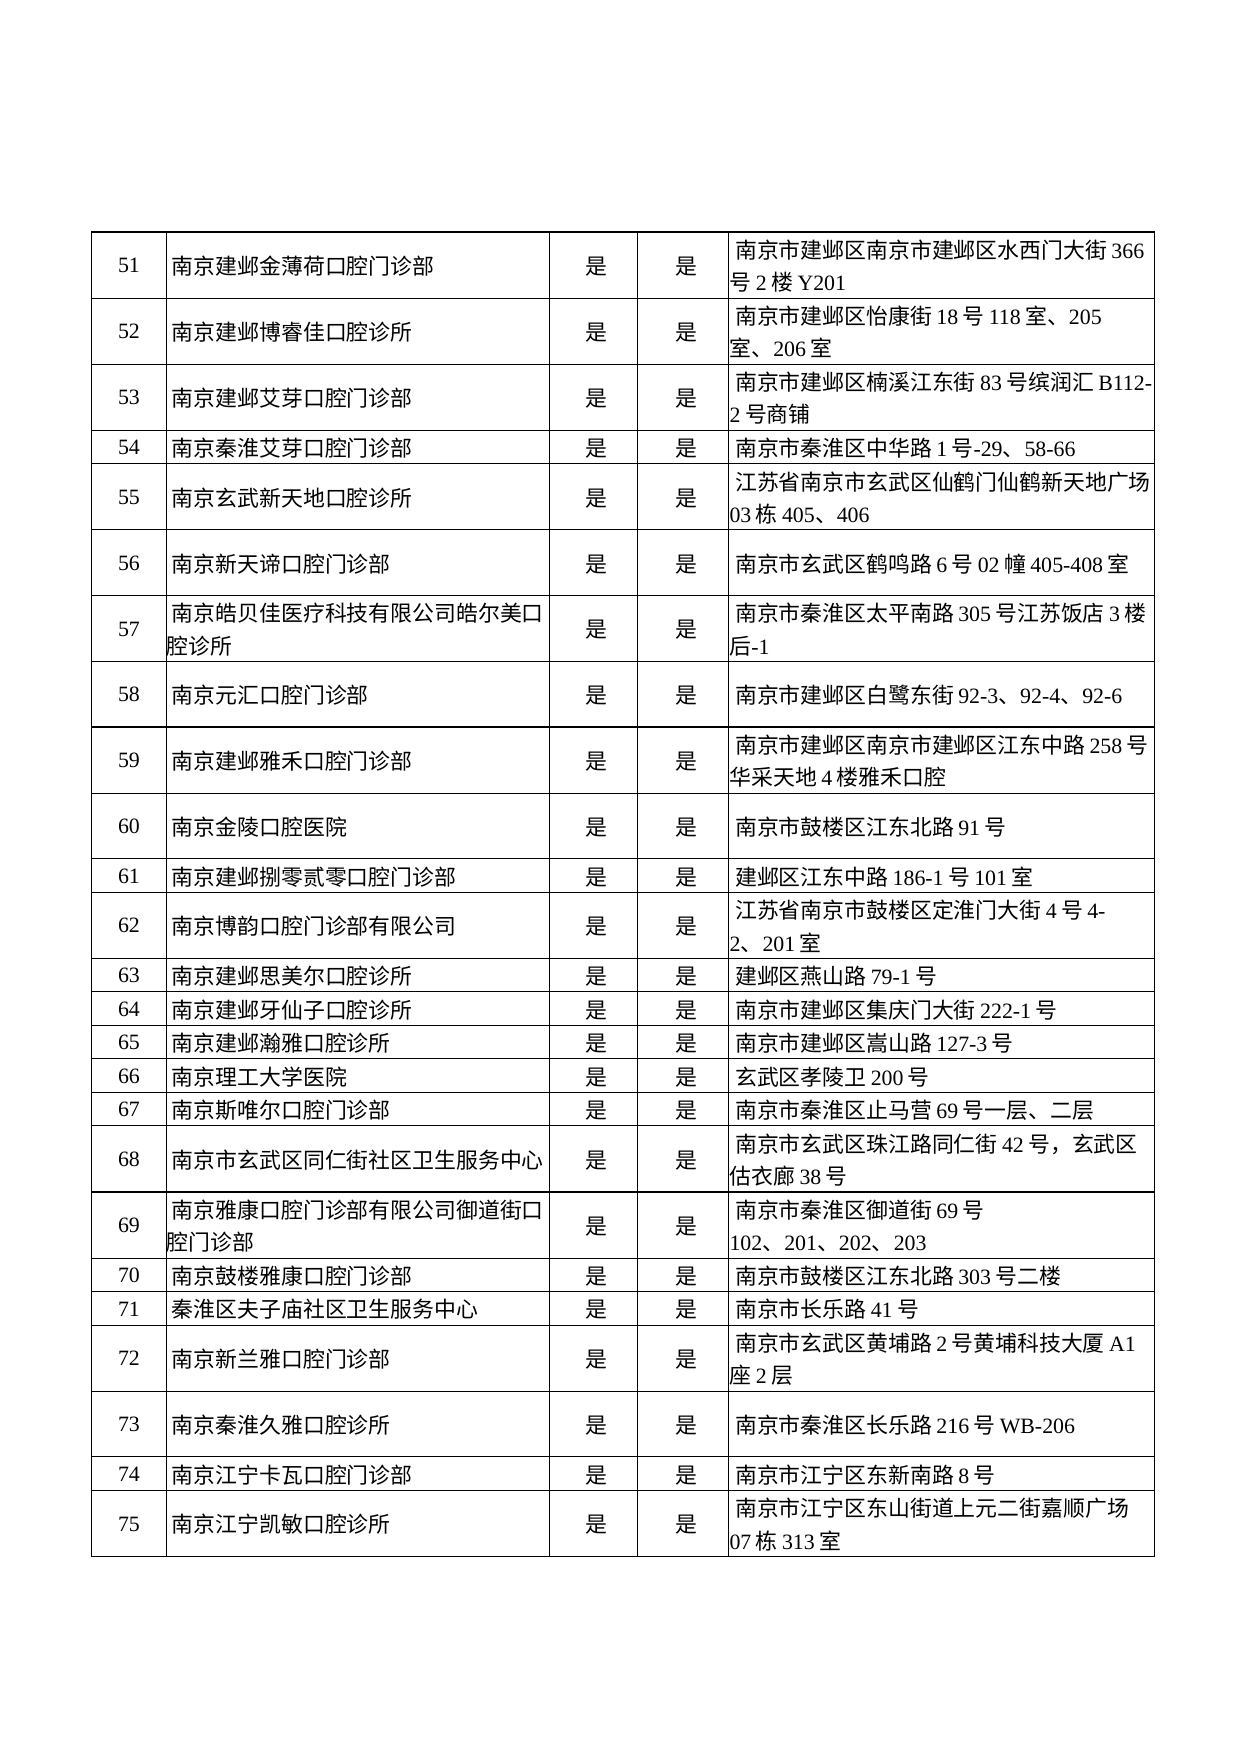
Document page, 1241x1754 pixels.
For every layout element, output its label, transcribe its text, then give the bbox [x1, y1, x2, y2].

table_cell 南京建邺捌零贰零口腔门诊部 [167, 859, 549, 892]
table_cell 是 [638, 596, 728, 661]
table_cell 南京市秦淮区太平南路305号江苏饭店3楼后-1 [729, 596, 1154, 661]
table_cell 南京市江宁区东新南路8号 [729, 1457, 1154, 1490]
table_cell 是 [638, 464, 728, 529]
table_cell 是 [550, 1326, 637, 1391]
table_cell 是 [638, 431, 728, 463]
table_cell 是 [638, 1259, 728, 1291]
table_cell 南京建邺思美尔口腔诊所 [167, 959, 549, 991]
table_cell 是 [638, 992, 728, 1025]
table_cell 是 [550, 959, 637, 991]
table_cell 是 [550, 1292, 637, 1324]
table_cell 南京市建邺区南京市建邺区江东中路258号华采天地4楼雅禾口腔 [729, 728, 1154, 792]
table_cell 66 [92, 1059, 166, 1092]
table_cell 是 [550, 299, 637, 363]
table_cell 是 [550, 728, 637, 792]
table_cell 南京建邺瀚雅口腔诊所 [167, 1026, 549, 1058]
table_cell 南京市秦淮区御道街69号102、201、202、203 [729, 1193, 1154, 1257]
table_cell 60 [92, 794, 166, 858]
table_cell 73 [92, 1392, 166, 1456]
table_cell 南京市秦淮区长乐路216号WB-206 [729, 1392, 1154, 1456]
table_cell 是 [550, 431, 637, 463]
table_cell 南京市玄武区黄埔路2号黄埔科技大厦A1座2层 [729, 1326, 1154, 1391]
table_cell 南京元汇口腔门诊部 [167, 662, 549, 726]
table_cell 是 [550, 596, 637, 661]
table_cell 是 [638, 233, 728, 297]
table_cell 是 [638, 365, 728, 429]
table_cell 57 [92, 596, 166, 661]
table_cell 51 [92, 233, 166, 297]
table_cell 南京新天谛口腔门诊部 [167, 530, 549, 595]
table_cell 62 [92, 893, 166, 958]
table_cell 67 [92, 1093, 166, 1125]
table_cell 72 [92, 1326, 166, 1391]
table_cell 南京金陵口腔医院 [167, 794, 549, 858]
table_cell 是 [550, 1059, 637, 1092]
table_cell 是 [638, 893, 728, 958]
table_cell 是 [638, 1126, 728, 1191]
table_cell 是 [550, 233, 637, 297]
table_cell 是 [550, 992, 637, 1025]
table_cell 江苏省南京市鼓楼区定淮门大街4号4-2、201室 [729, 893, 1154, 958]
table_cell 53 [92, 365, 166, 429]
table_cell 南京江宁卡瓦口腔门诊部 [167, 1457, 549, 1490]
table_cell 南京市玄武区鹤鸣路6号02幢405-408室 [729, 530, 1154, 595]
table_cell 是 [638, 299, 728, 363]
table_cell 是 [550, 893, 637, 958]
table_cell 是 [550, 365, 637, 429]
table_cell 是 [550, 530, 637, 595]
table_cell 是 [550, 662, 637, 726]
table_cell 是 [550, 1392, 637, 1456]
table_cell 是 [550, 859, 637, 892]
table_cell 是 [638, 1326, 728, 1391]
table_cell 南京市鼓楼区江东北路303号二楼 [729, 1259, 1154, 1291]
table_cell 74 [92, 1457, 166, 1490]
table_cell 南京市建邺区嵩山路127-3号 [729, 1026, 1154, 1058]
table_cell 71 [92, 1292, 166, 1324]
table_cell 南京市建邺区白鹭东街92-3、92-4、92-6 [729, 662, 1154, 726]
table_cell 是 [550, 1491, 637, 1556]
table_cell 南京市建邺区怡康街18号118室、205室、206室 [729, 299, 1154, 363]
table_cell 南京理工大学医院 [167, 1059, 549, 1092]
table_cell 南京建邺牙仙子口腔诊所 [167, 992, 549, 1025]
table_cell 南京市玄武区同仁街社区卫生服务中心 [167, 1126, 549, 1191]
table_cell 南京秦淮艾芽口腔门诊部 [167, 431, 549, 463]
table_cell 是 [638, 728, 728, 792]
table_cell 是 [638, 959, 728, 991]
table_cell 是 [550, 1126, 637, 1191]
table_cell 是 [638, 1491, 728, 1556]
table_cell 秦淮区夫子庙社区卫生服务中心 [167, 1292, 549, 1324]
table_cell 南京建邺博睿佳口腔诊所 [167, 299, 549, 363]
table_cell 是 [638, 1059, 728, 1092]
table_cell 南京市秦淮区止马营69号一层、二层 [729, 1093, 1154, 1125]
table_cell 69 [92, 1193, 166, 1257]
table_cell 南京市玄武区珠江路同仁街42号，玄武区估衣廊38号 [729, 1126, 1154, 1191]
table_cell 68 [92, 1126, 166, 1191]
table_cell 64 [92, 992, 166, 1025]
table_cell 南京新兰雅口腔门诊部 [167, 1326, 549, 1391]
table_cell 南京斯唯尔口腔门诊部 [167, 1093, 549, 1125]
table_cell 南京江宁凯敏口腔诊所 [167, 1491, 549, 1556]
table_cell 是 [638, 1292, 728, 1324]
table_cell 61 [92, 859, 166, 892]
table_cell 南京市秦淮区中华路1号-29、58-66 [729, 431, 1154, 463]
table_cell 南京市长乐路41号 [729, 1292, 1154, 1324]
table_cell 是 [638, 662, 728, 726]
table_cell 是 [638, 1392, 728, 1456]
table_cell 70 [92, 1259, 166, 1291]
table_cell 是 [638, 1026, 728, 1058]
table_cell 南京鼓楼雅康口腔门诊部 [167, 1259, 549, 1291]
table_cell 南京建邺艾芽口腔门诊部 [167, 365, 549, 429]
table_cell 是 [550, 1457, 637, 1490]
table_cell 是 [550, 1093, 637, 1125]
table_cell 南京市建邺区南京市建邺区水西门大街366号2楼Y201 [729, 233, 1154, 297]
table_cell 55 [92, 464, 166, 529]
table_cell 南京秦淮久雅口腔诊所 [167, 1392, 549, 1456]
table_cell 是 [550, 1026, 637, 1058]
table_cell 南京市鼓楼区江东北路91号 [729, 794, 1154, 858]
table_cell 是 [550, 1259, 637, 1291]
table_cell 是 [550, 794, 637, 858]
table_cell 54 [92, 431, 166, 463]
table_cell 南京市建邺区楠溪江东街83号缤润汇B112-2号商铺 [729, 365, 1154, 429]
table_cell 52 [92, 299, 166, 363]
table_cell 59 [92, 728, 166, 792]
table_cell 南京玄武新天地口腔诊所 [167, 464, 549, 529]
table_cell 是 [638, 859, 728, 892]
table_cell 玄武区孝陵卫200号 [729, 1059, 1154, 1092]
table_cell 是 [550, 1193, 637, 1257]
table_cell 南京博韵口腔门诊部有限公司 [167, 893, 549, 958]
table_cell 56 [92, 530, 166, 595]
table_cell 南京皓贝佳医疗科技有限公司皓尔美口腔诊所 [167, 596, 549, 661]
table_cell 是 [638, 1193, 728, 1257]
table_cell 南京建邺金薄荷口腔门诊部 [167, 233, 549, 297]
table_cell 江苏省南京市玄武区仙鹤门仙鹤新天地广场03栋405、406 [729, 464, 1154, 529]
table_cell 是 [638, 530, 728, 595]
table_cell 建邺区江东中路186-1号101室 [729, 859, 1154, 892]
table_cell 是 [638, 1457, 728, 1490]
table_cell 75 [92, 1491, 166, 1556]
table_cell 是 [638, 794, 728, 858]
table_cell 南京市江宁区东山街道上元二街嘉顺广场07栋313室 [729, 1491, 1154, 1556]
table_cell 58 [92, 662, 166, 726]
table_cell 63 [92, 959, 166, 991]
table_cell 南京雅康口腔门诊部有限公司御道街口腔门诊部 [167, 1193, 549, 1257]
table_cell 65 [92, 1026, 166, 1058]
table_cell 南京市建邺区集庆门大街222-1号 [729, 992, 1154, 1025]
table_cell 是 [638, 1093, 728, 1125]
table_cell 南京建邺雅禾口腔门诊部 [167, 728, 549, 792]
table_cell 是 [550, 464, 637, 529]
table_cell 建邺区燕山路79-1号 [729, 959, 1154, 991]
